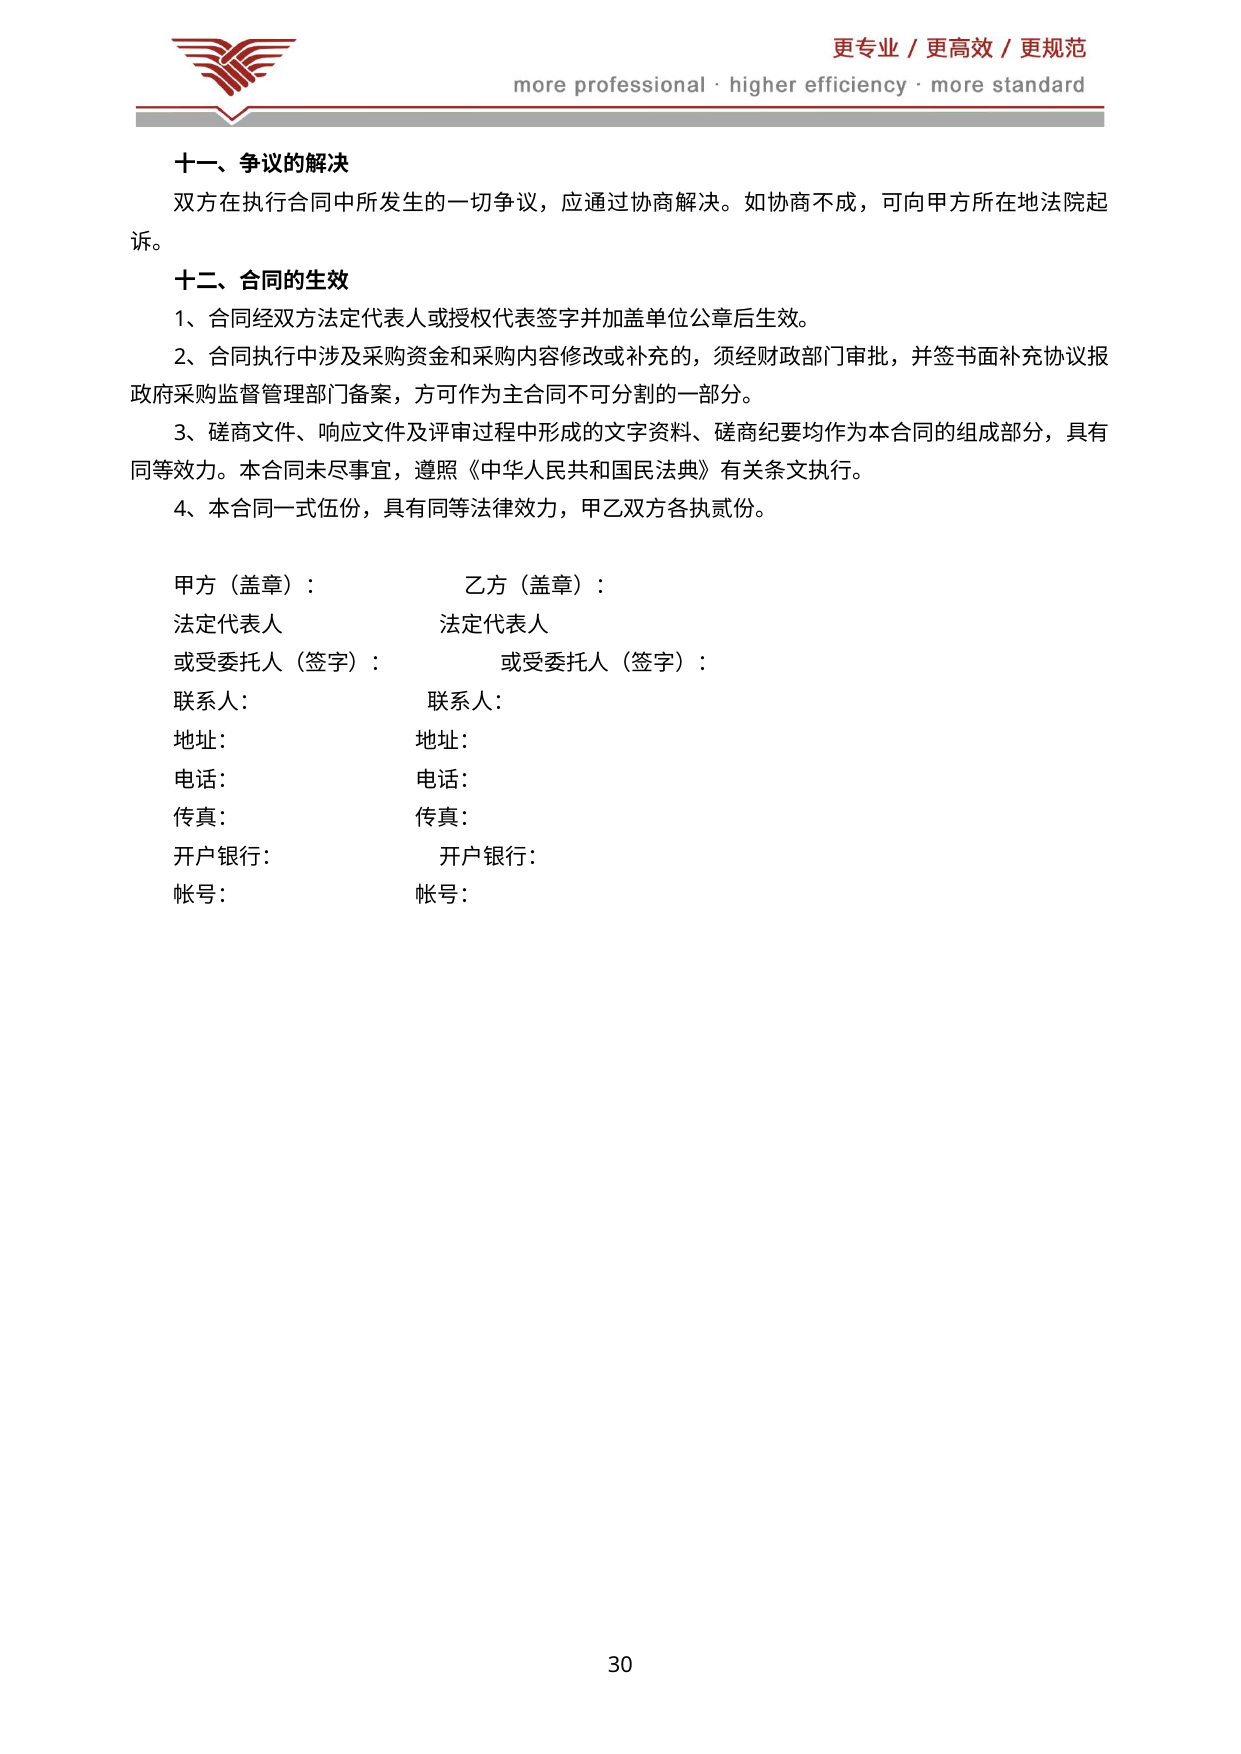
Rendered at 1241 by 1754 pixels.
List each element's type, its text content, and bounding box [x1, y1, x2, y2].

text 十二、合同的生效 [130, 262, 1110, 295]
text 2、合同执行中涉及采购资金和采购内容修改或补充的，须经财政部门审批，并签书面补充协议报政府采购监督管理部门备案，方可作为主合同不可分割的一部分。 [130, 339, 1110, 409]
text 或受委托人（签字）： 或受委托人（签字）： [130, 645, 1110, 677]
text 法定代表人 法定代表人 [130, 606, 1110, 639]
text 帐号： 帐号： [130, 877, 1110, 909]
text 开户银行： 开户银行： [130, 839, 1110, 871]
text 甲方（盖章）： 乙方（盖章）： [130, 567, 1110, 600]
text 4、本合同一式伍份，具有同等法律效力，甲乙双方各执贰份。 [130, 491, 1110, 523]
text 双方在执行合同中所发生的一切争议，应通过协商解决。如协商不成，可向甲方所在地法院起诉。 [130, 184, 1110, 256]
text 1、合同经双方法定代表人或授权代表签字并加盖单位公章后生效。 [130, 301, 1110, 333]
picture [135, 14, 1105, 127]
text 传真： 传真： [130, 800, 1110, 832]
text 地址： 地址： [130, 722, 1110, 755]
text 3、磋商文件、响应文件及评审过程中形成的文字资料、磋商纪要均作为本合同的组成部分，具有同等效力。本合同未尽事宜，遵照《中华人民共和国民法典》有关条文执行。 [130, 415, 1110, 485]
text 联系人： 联系人： [130, 684, 1110, 716]
text 电话： 电话： [130, 761, 1110, 794]
text 十一、争议的解决 [130, 146, 1110, 178]
